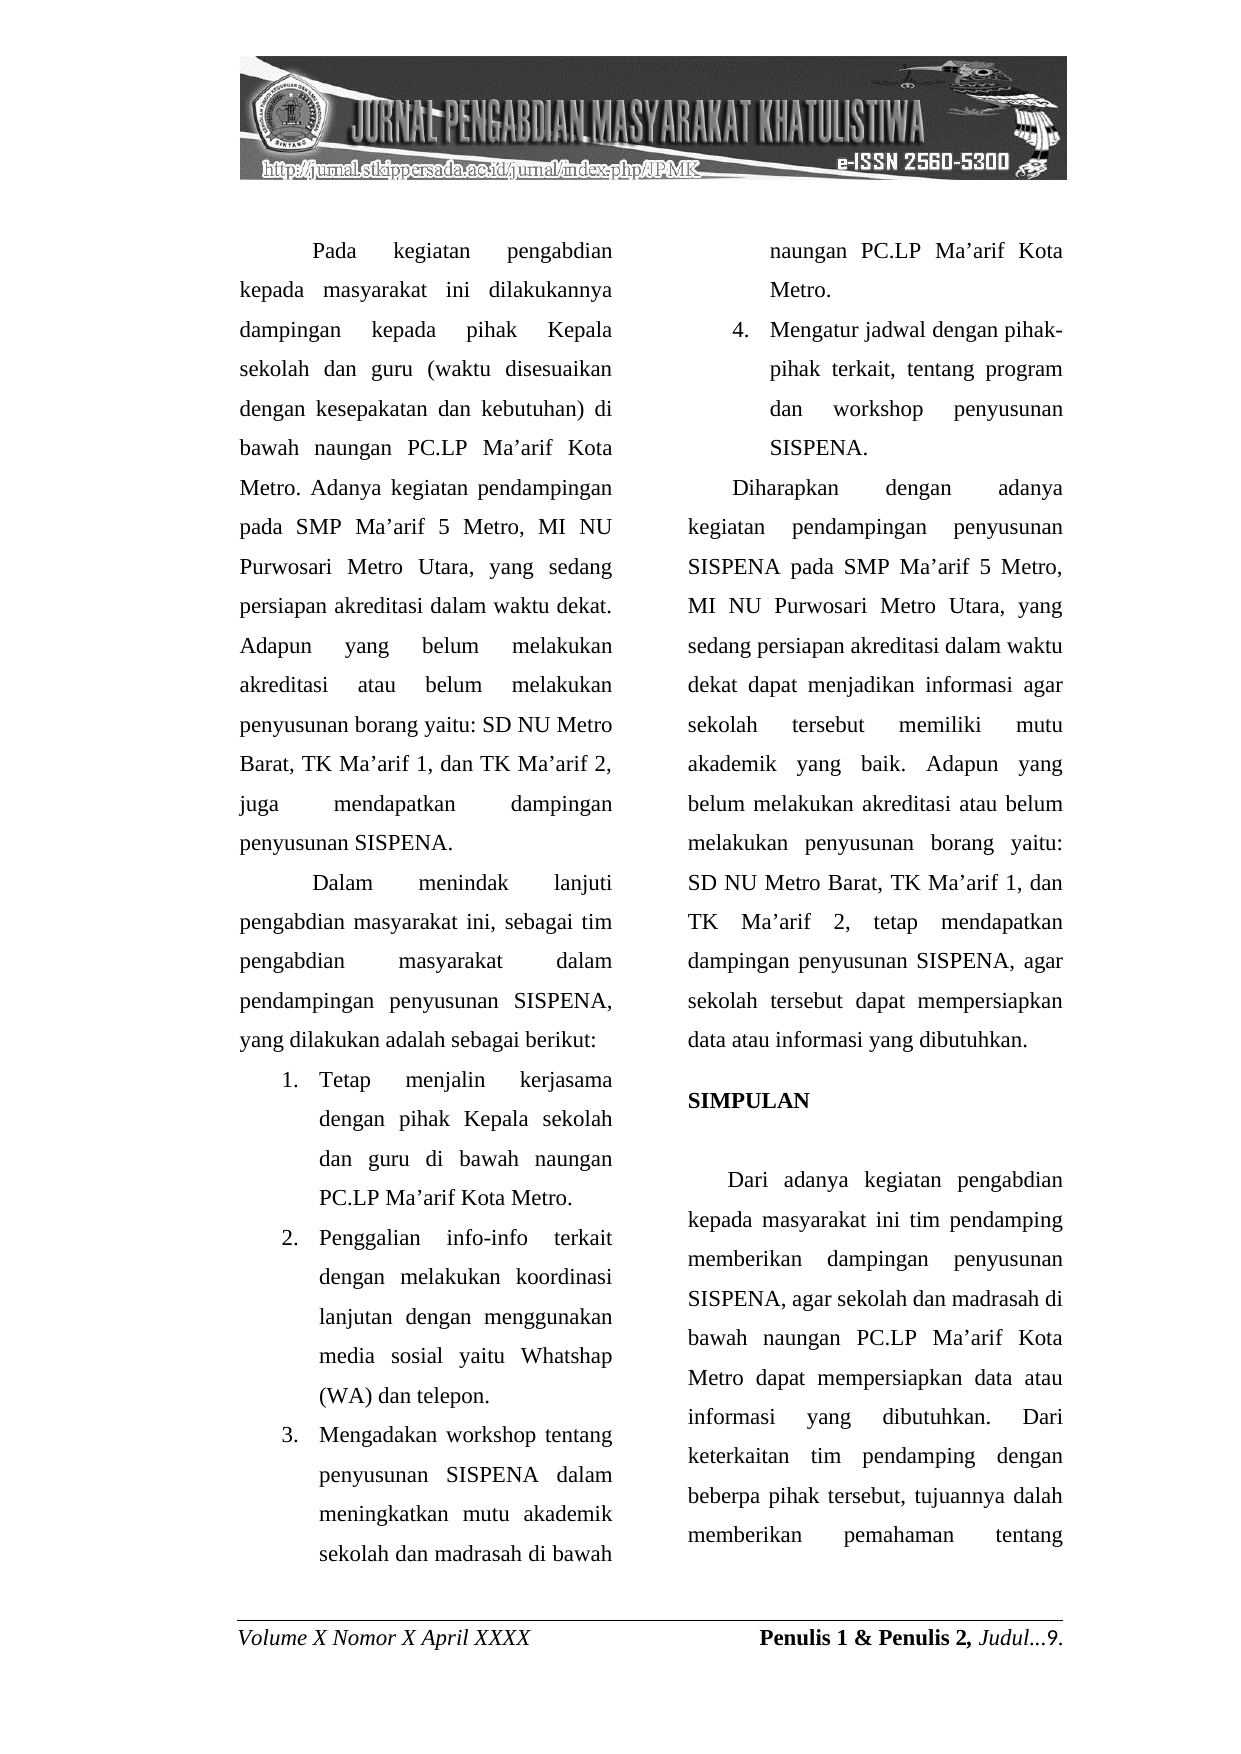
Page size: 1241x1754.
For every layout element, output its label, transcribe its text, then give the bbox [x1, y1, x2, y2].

subtitle SIMPULAN [688, 1087, 1063, 1113]
list Mengatur jadwal dengan pihak-pihak terkait, tentang program dan workshop penyusunan SISPENA. [732, 316, 1063, 461]
list Dalam menindak lanjuti pengabdian masyarakat ini, sebagai tim pengabdian masyarakat dalam pendampingan penyusunan SISPENA, yang dilakukan adalah sebagai berikut: [239, 869, 613, 1053]
picture [240, 56, 1067, 180]
list Mengadakan workshop tentang penyusunan SISPENA dalam meningkatkan mutu akademik sekolah dan madrasah di bawah naungan PC.LP Ma’arif Kota Metro. [281, 1421, 613, 1566]
list Mengadakan workshop tentang penyusunan SISPENA dalam meningkatkan mutu akademik sekolah dan madrasah di bawah naungan PC.LP Ma’arif Kota Metro. [732, 237, 1063, 303]
list Tetap menjalin kerjasama dengan pihak Kepala sekolah dan guru di bawah naungan PC.LP Ma’arif Kota Metro. [281, 1066, 613, 1211]
list Penggalian info-info terkait dengan melakukan koordinasi lanjutan dengan menggunakan media sosial yaitu Whatshap (WA) dan telepon. [281, 1224, 613, 1408]
list Pada kegiatan pengabdian kepada masyarakat ini dilakukannya dampingan kepada pihak Kepala sekolah dan guru (waktu disesuaikan dengan kesepakatan dan kebutuhan) di bawah naungan PC.LP Ma’arif Kota Metro. Adanya kegiatan pendampingan pada SMP Ma’arif 5 Metro, MI NU Purwosari Metro Utara, yang sedang persiapan akreditasi dalam waktu dekat. Adapun yang belum melakukan akreditasi atau belum melakukan penyusunan borang yaitu: SD NU Metro Barat, TK Ma’arif 1, dan TK Ma’arif 2, juga mendapatkan dampingan penyusunan SISPENA. [239, 237, 613, 856]
list Diharapkan dengan adanya kegiatan pendampingan penyusunan SISPENA pada SMP Ma’arif 5 Metro, MI NU Purwosari Metro Utara, yang sedang persiapan akreditasi dalam waktu dekat dapat menjadikan informasi agar sekolah tersebut memiliki mutu akademik yang baik. Adapun yang belum melakukan akreditasi atau belum melakukan penyusunan borang yaitu: SD NU Metro Barat, TK Ma’arif 1, dan TK Ma’arif 2, tetap mendapatkan dampingan penyusunan SISPENA, agar sekolah tersebut dapat mempersiapkan data atau informasi yang dibutuhkan. [688, 474, 1063, 1053]
